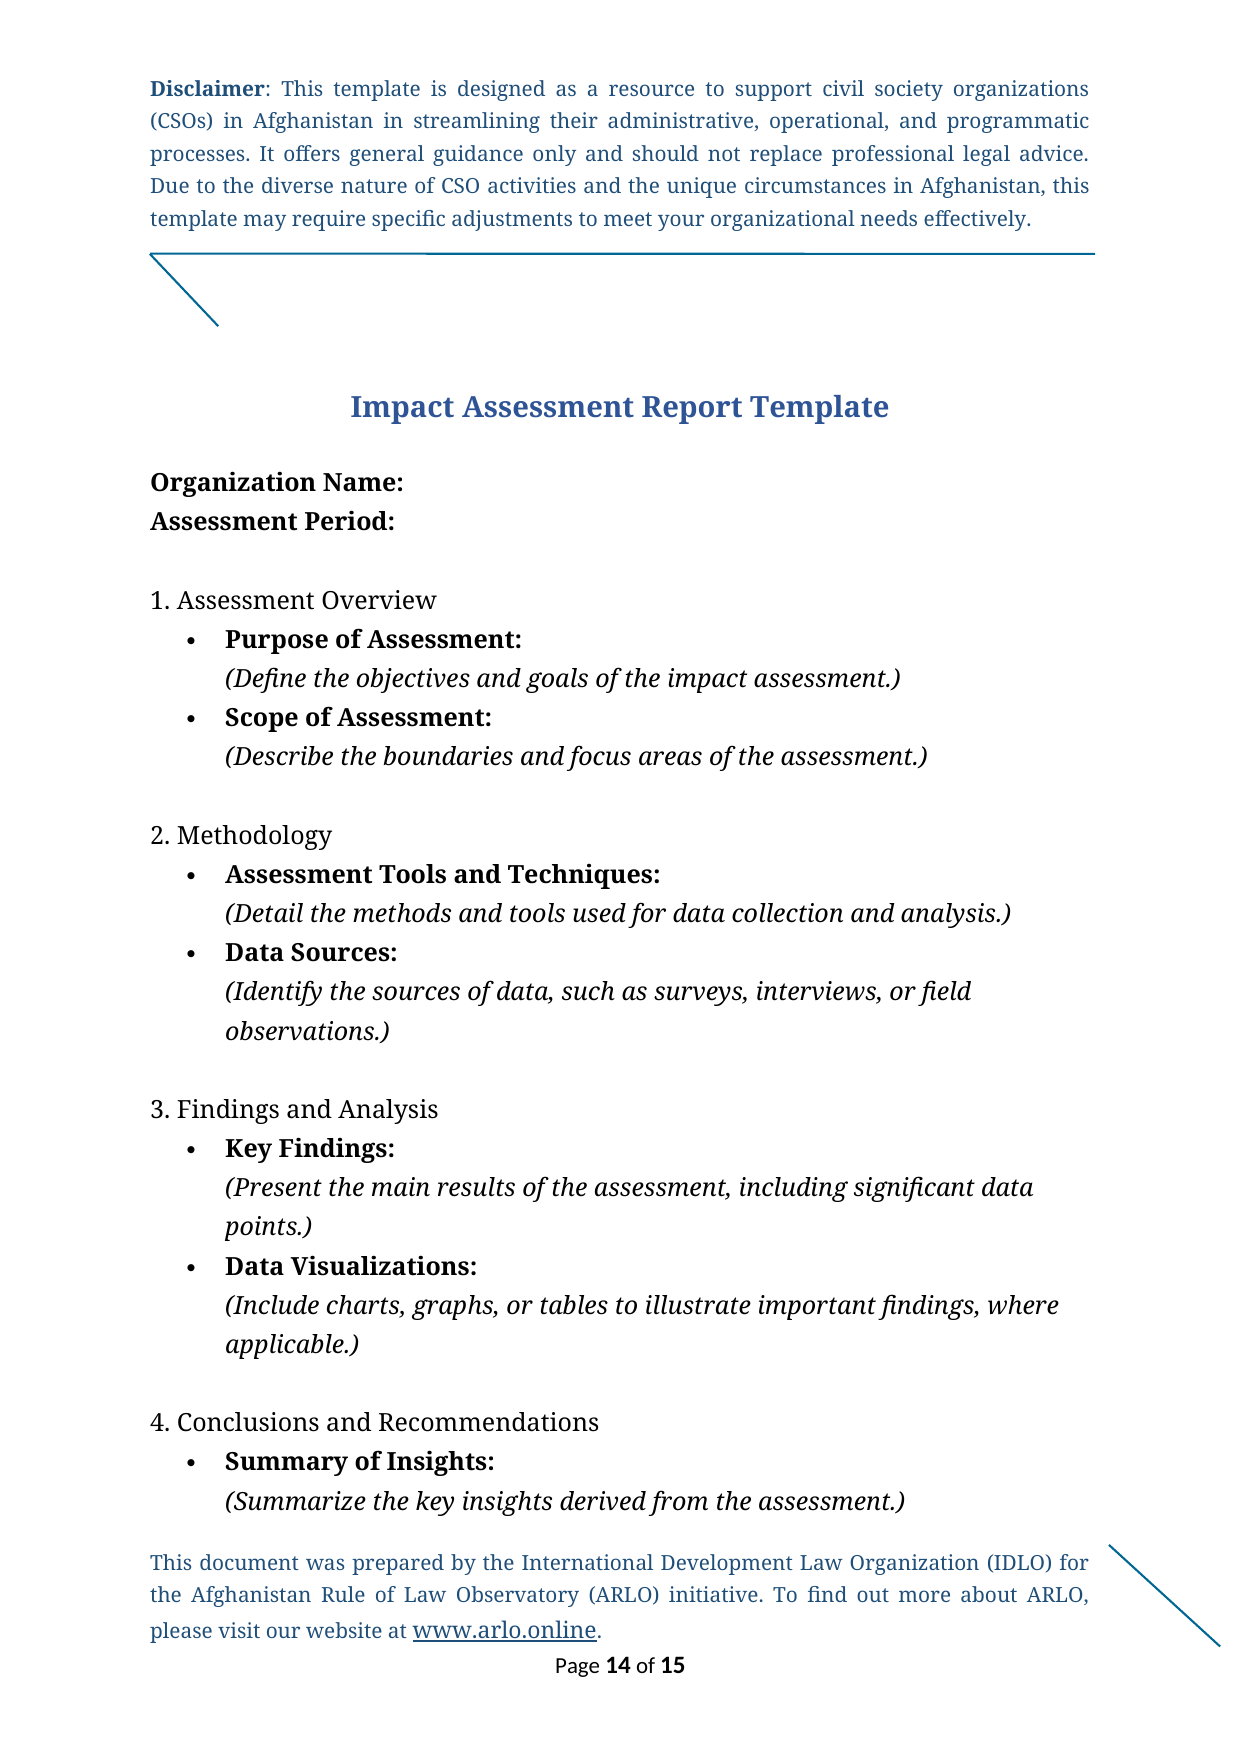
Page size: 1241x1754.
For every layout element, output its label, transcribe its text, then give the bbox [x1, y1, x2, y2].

list Data Visualizations: (Include charts, graphs, or tables to illustrate important findings, where applicable.) [187, 1248, 1090, 1361]
list Data Sources: (Identify the sources of data, such as surveys, interviews, or field observations.) [187, 935, 1090, 1047]
text 3. Findings and Analysis [150, 1092, 1090, 1126]
list Key Findings: (Present the main results of the assessment, including significant data points.) [187, 1131, 1090, 1243]
subtitle Impact Assessment Report Template [150, 386, 1090, 426]
text Organization Name: Assessment Period: [150, 465, 1090, 538]
text 1. Assessment Overview [150, 582, 1090, 616]
list Assessment Tools and Techniques: (Detail the methods and tools used for data collection and analysis.) [187, 857, 1090, 930]
text 2. Methodology [150, 817, 1090, 851]
list Purpose of Assessment: (Define the objectives and goals of the impact assessment.) [187, 622, 1090, 695]
list Summary of Insights: (Summarize the key insights derived from the assessment.) [187, 1444, 1090, 1517]
text 4. Conclusions and Recommendations [150, 1405, 1090, 1439]
list Scope of Assessment: (Describe the boundaries and focus areas of the assessment.) [187, 700, 1090, 773]
